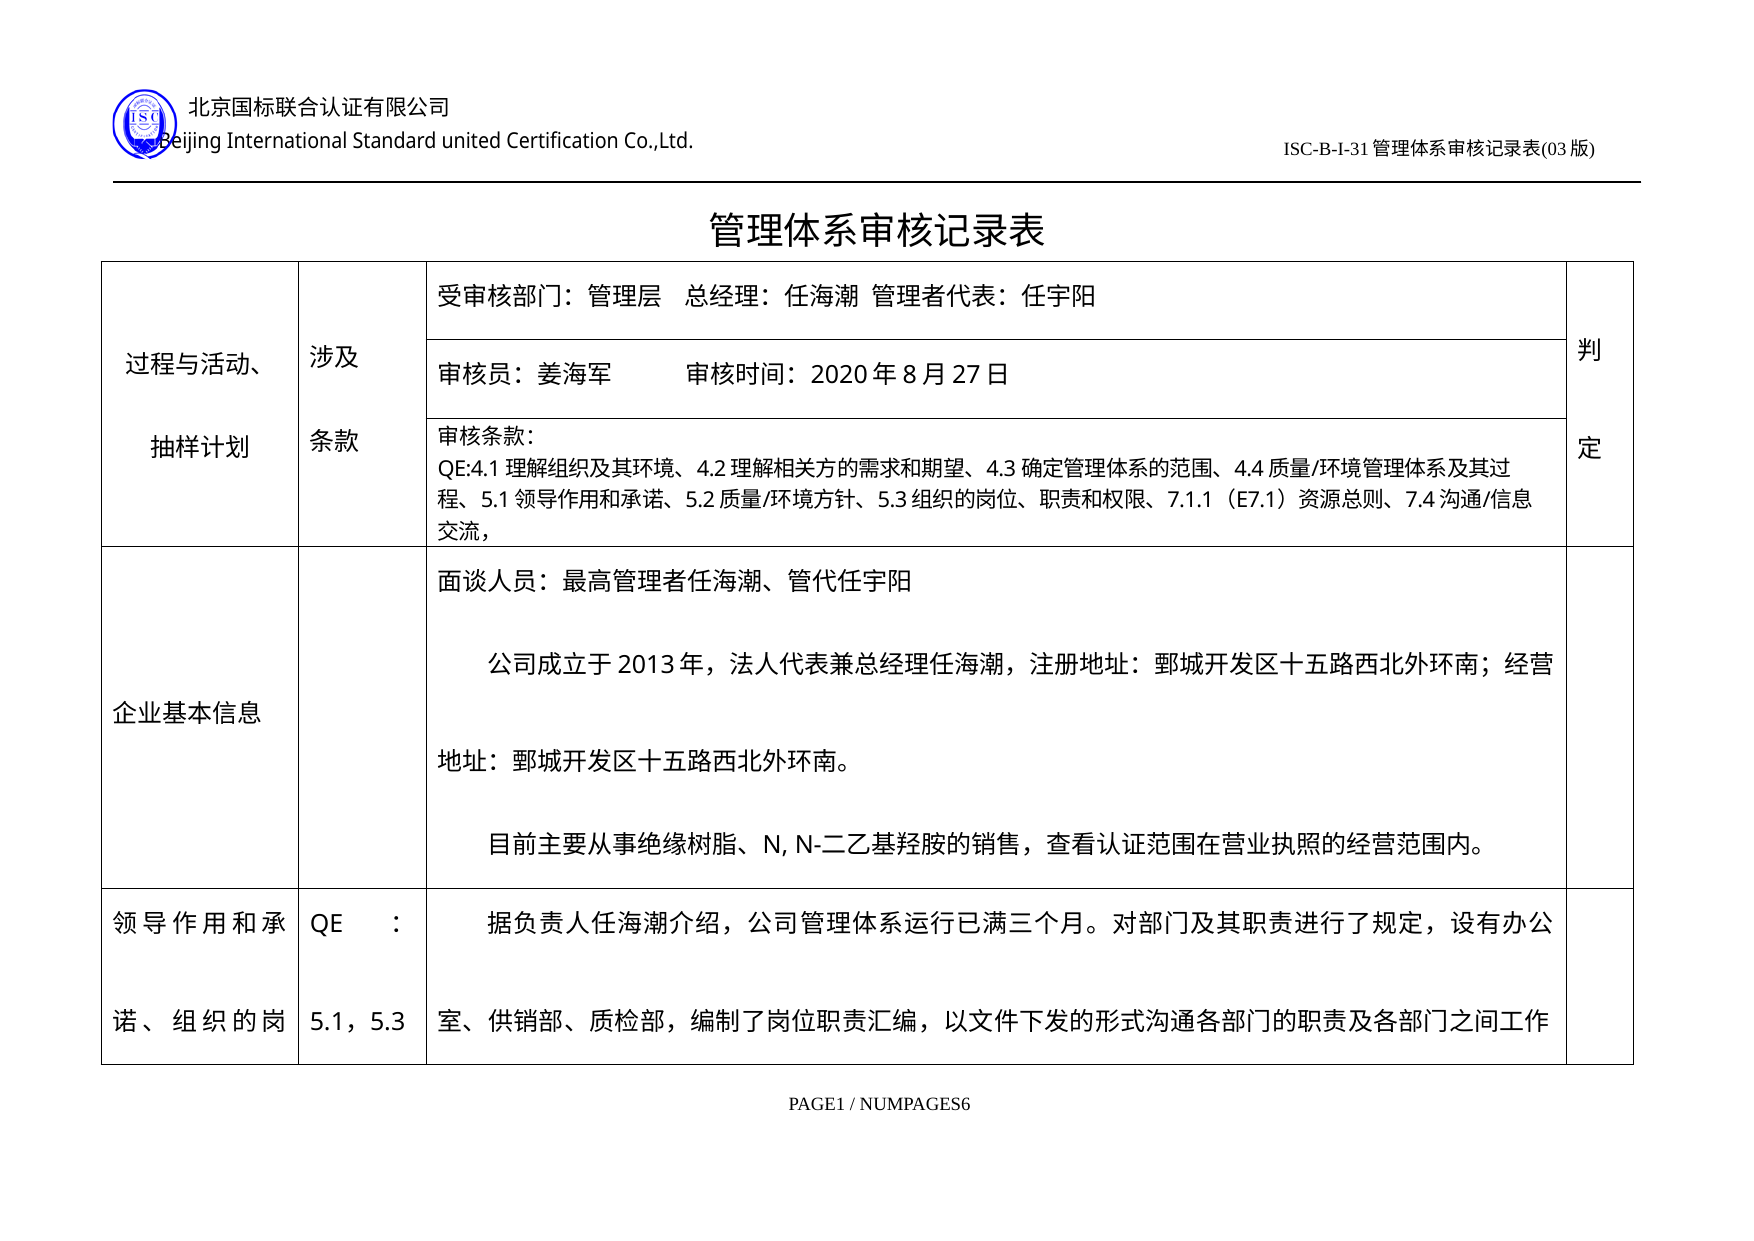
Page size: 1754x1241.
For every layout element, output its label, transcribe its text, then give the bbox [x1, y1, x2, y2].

table_cell 领导作用和承诺、组织的岗位职责和权限 [102, 889, 298, 1064]
picture [112, 89, 180, 158]
text 管理体系审核记录表 [112, 196, 1641, 261]
table_cell 审核条款： QE:4.1理解组织及其环境、4.2理解相关方的需求和期望、4.3 确定管理体系的范围、4.4质量/环境管理体系及其过程、5.1领导作用和承诺、5.2质量/环境方针、5.3组织的岗位、职责和权限、7.1.1（E7.1）资源总则、7.4沟通/信息交流， [427, 419, 1566, 546]
table_cell [299, 547, 426, 888]
table_cell 面谈人员：最高管理者任海潮、管代任宇阳 公司成立于2013年，法人代表兼总经理任海潮，注册地址：鄄城开发区十五路西北外环南；经营地址：鄄城开发区十五路西北外环南。 目前主要从事绝缘树脂、N, N-二乙基羟胺的销售，查看认证范围在营业执照的经营范围内。 [427, 547, 1566, 888]
table_cell 企业基本信息 [102, 547, 298, 888]
table_header 判定 [1567, 262, 1633, 546]
table_header 过程与活动、 抽样计划 [102, 262, 298, 546]
table_cell [1567, 547, 1633, 888]
table_header 涉及 条款 [299, 262, 426, 546]
table_cell 审核员：姜海军 审核时间：2020年8月27日 [427, 340, 1566, 418]
table_cell [1567, 889, 1633, 1064]
table_header 受审核部门：管理层 总经理：任海潮 管理者代表：任宇阳 [427, 262, 1566, 339]
table_cell QE：5.1，5.3 [299, 889, 426, 1064]
